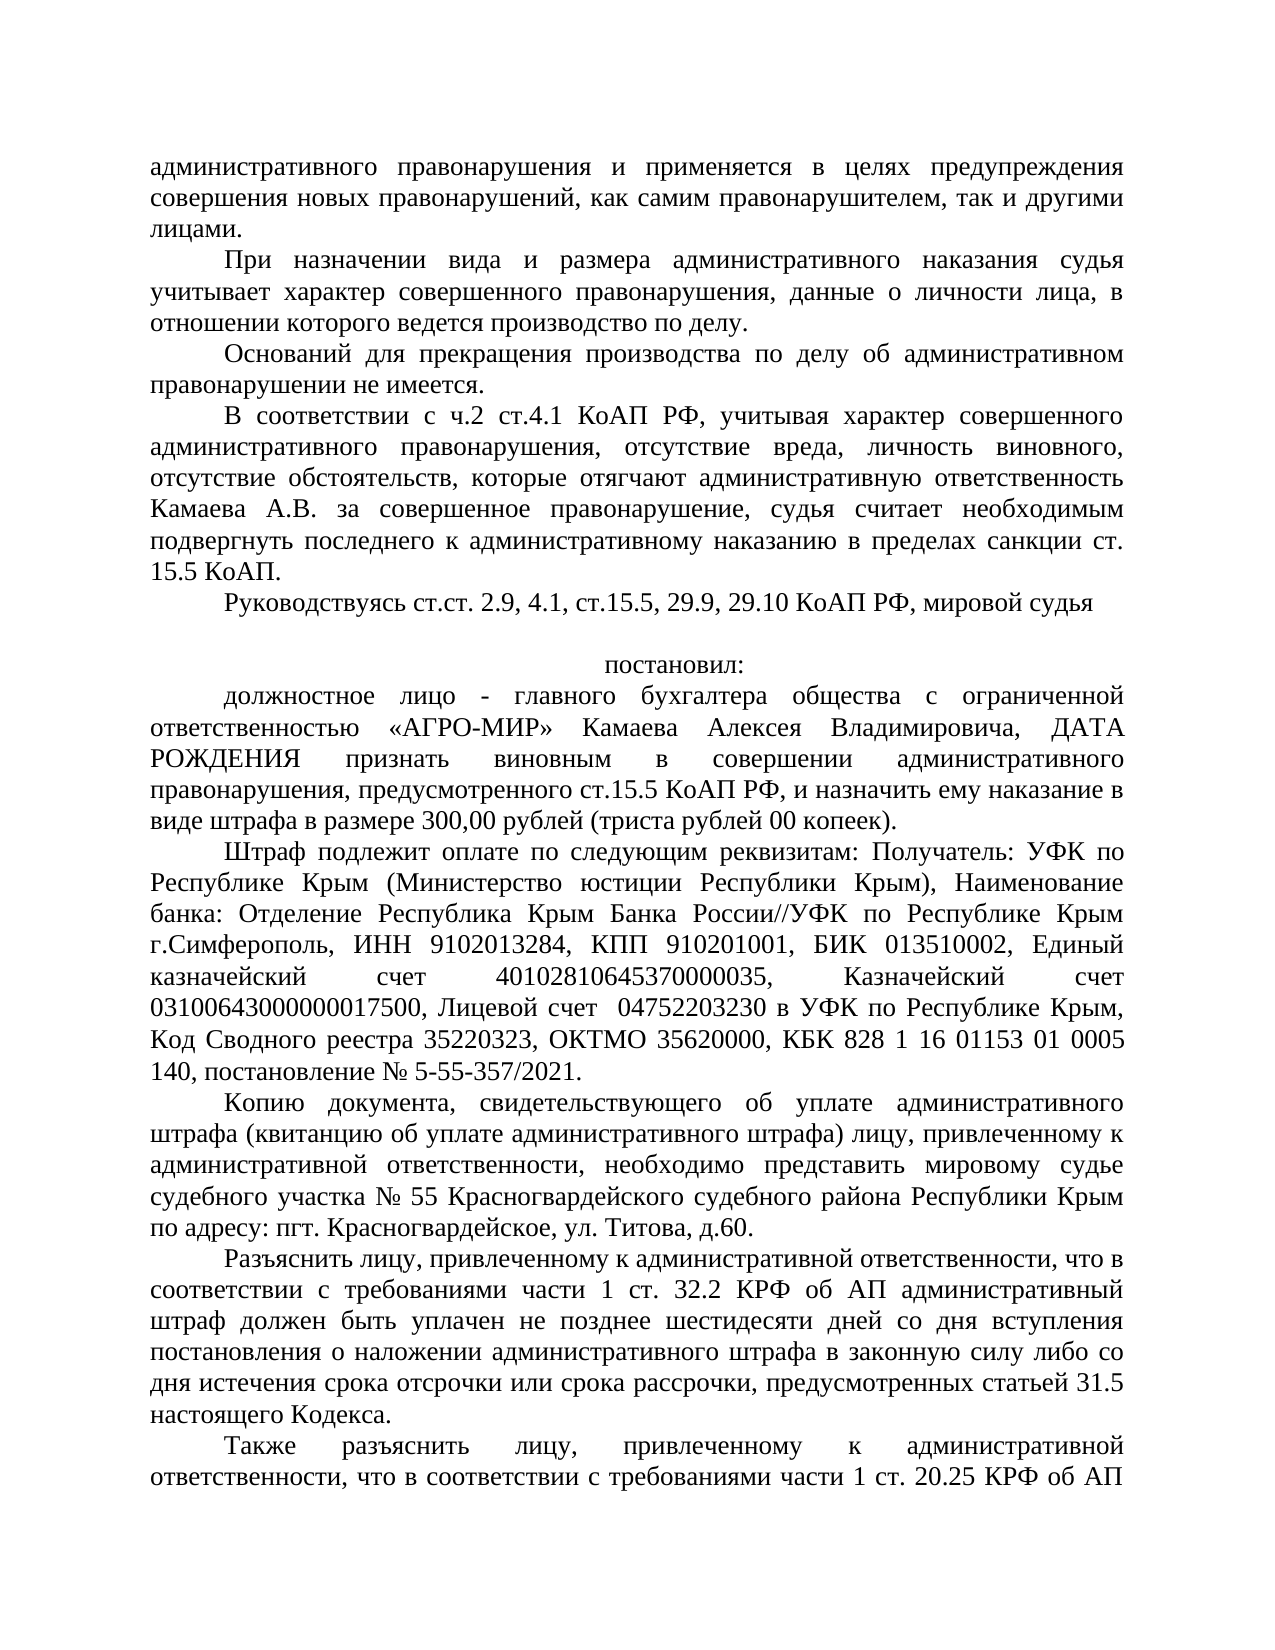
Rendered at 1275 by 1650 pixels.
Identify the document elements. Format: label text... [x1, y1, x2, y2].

text При назначении вида и размера административного наказания судья учитывает характер совершенного правонарушения, данные о личности лица, в отношении которого ведется производство по делу. [150, 243, 1125, 337]
text постановил: [150, 648, 1125, 679]
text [150, 1429, 1125, 1491]
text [150, 150, 1125, 243]
text Оснований для прекращения производства по делу об административном правонарушении не имеется. [150, 337, 1125, 399]
text Копию документа, свидетельствующего об уплате административного штрафа (квитанцию об уплате административного штрафа) лицу, привлеченному к административной ответственности, необходимо представить мировому судье судебного участка № 55 Красногвардейского судебного района Республики Крым по адресу: пгт. Красногвардейское, ул. Титова, д.60. [150, 1086, 1125, 1242]
text В соответствии с ч.2 ст.4.1 КоАП РФ, учитывая характер совершенного административного правонарушения, отсутствие вреда, личность виновного, отсутствие обстоятельств, которые отягчают административную ответственность Камаева А.В. за совершенное правонарушение, судья считает необходимым подвергнуть последнего к административному наказанию в пределах санкции ст. 15.5 КоАП. [150, 399, 1125, 586]
text должностное лицо - главного бухгалтера общества с ограниченной ответственностью «АГРО-МИР» Камаева Алексея Владимировича, ДАТА РОЖДЕНИЯ признать виновным в совершении административного правонарушения, предусмотренного ст.15.5 КоАП РФ, и назначить ему наказание в виде штрафа в размере 300,00 рублей (триста рублей 00 копеек). [150, 679, 1125, 835]
text Руководствуясь ст.ст. 2.9, 4.1, ст.15.5, 29.9, 29.10 КоАП РФ, мировой судья [150, 586, 1125, 617]
text Разъяснить лицу, привлеченному к административной ответственности, что в соответствии с требованиями части 1 ст. 32.2 КРФ об АП административный штраф должен быть уплачен не позднее шестидесяти дней со дня вступления постановления о наложении административного штрафа в законную силу либо со дня истечения срока отсрочки или срока рассрочки, предусмотренных статьей 31.5 настоящего Кодекса. [150, 1242, 1125, 1429]
text Штраф подлежит оплате по следующим реквизитам: Получатель: УФК по Республике Крым (Министерство юстиции Республики Крым), Наименование банка: Отделение Республика Крым Банка России//УФК по Республике Крым г.Симферополь, ИНН 9102013284, КПП 910201001, БИК 013510002, Единый казначейский счет 40102810645370000035, Казначейский счет 03100643000000017500, Лицевой счет 04752203230 в УФК по Республике Крым, Код Сводного реестра 35220323, ОКТМО 35620000, КБК 828 1 16 01153 01 0005 140, постановление № 5-55-357/2021. [150, 835, 1125, 1086]
